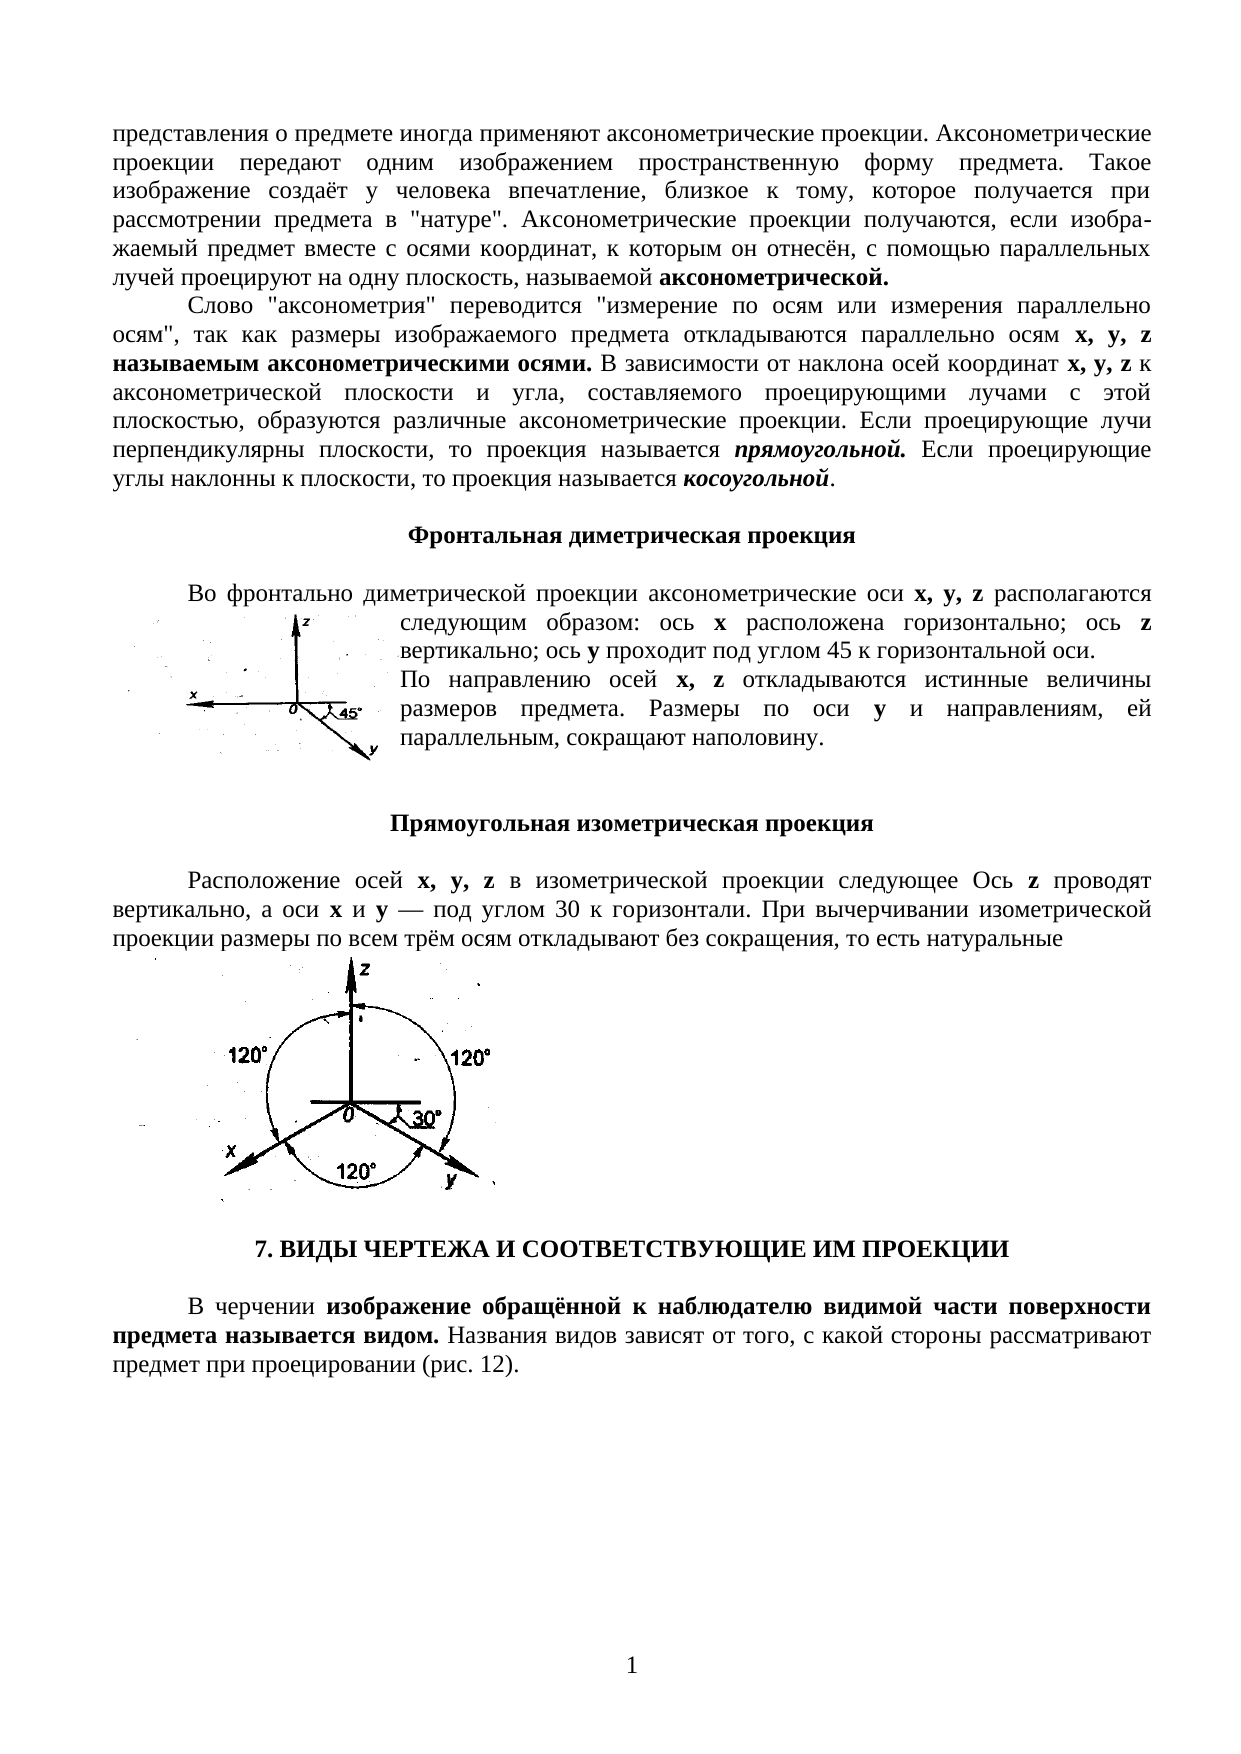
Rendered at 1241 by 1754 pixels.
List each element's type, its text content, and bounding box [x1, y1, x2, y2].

text В черчении изображение обращённой к наблюдателю видимой части поверхности предмета называется видом. Названия видов зависят от того, с какой стороны рассматривают предмет при проецировании (рис. 12). [112, 1291, 1152, 1378]
subtitle Фронтальная диметрическая проекция [112, 521, 1152, 549]
text Расположение осей х, у, z в изометрической проекции следующее Ось z проводят вертикально, а оси х и у — под углом 30 к горизонтали. При вычерчивании изометрической проекции размеры по всем трём осям откладывают без сокращения, то есть натуральные [112, 866, 1152, 952]
subtitle Прямоугольная изометрическая проекция [112, 808, 1152, 837]
text 7. ВИДЫ ЧЕРТЕЖА И СООТВЕТСТВУЮЩИЕ ИМ ПРОЕКЦИИ [112, 1234, 1152, 1263]
picture [112, 614, 400, 761]
text По направлению осей х, z откладываются истинные величины размеров предмета. Размеры по оси у и направлениям, ей параллельным, сокращают наполовину. [400, 664, 1152, 751]
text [112, 118, 1152, 291]
text Слово "аксонометрия" переводится "измерение по осям или измерения параллельно осям", так как размеры изображаемого предмета откладываются параллельно осям х, у, z называемым аксонометрическими осями. В зависимости от наклона осей координат х, у, z к аксонометрической плоскости и угла, составляемого проецирующими лучами с этой плоскостью, образуются различные аксонометрические проекции. Если проецирующие лучи перпендикулярны плоскости, то проекция называется прямоугольной. Если проецирующие углы наклонны к плоскости, то проекция называется косоугольной. [112, 291, 1152, 492]
picture [112, 951, 496, 1205]
text Во фронтально диметрической проекции аксонометрические оси х, у, z располагаются следующим образом: ось х расположена горизонтально; ось z вертикально; ось у проходит под углом 45 к горизонтальной оси. [112, 578, 1152, 664]
